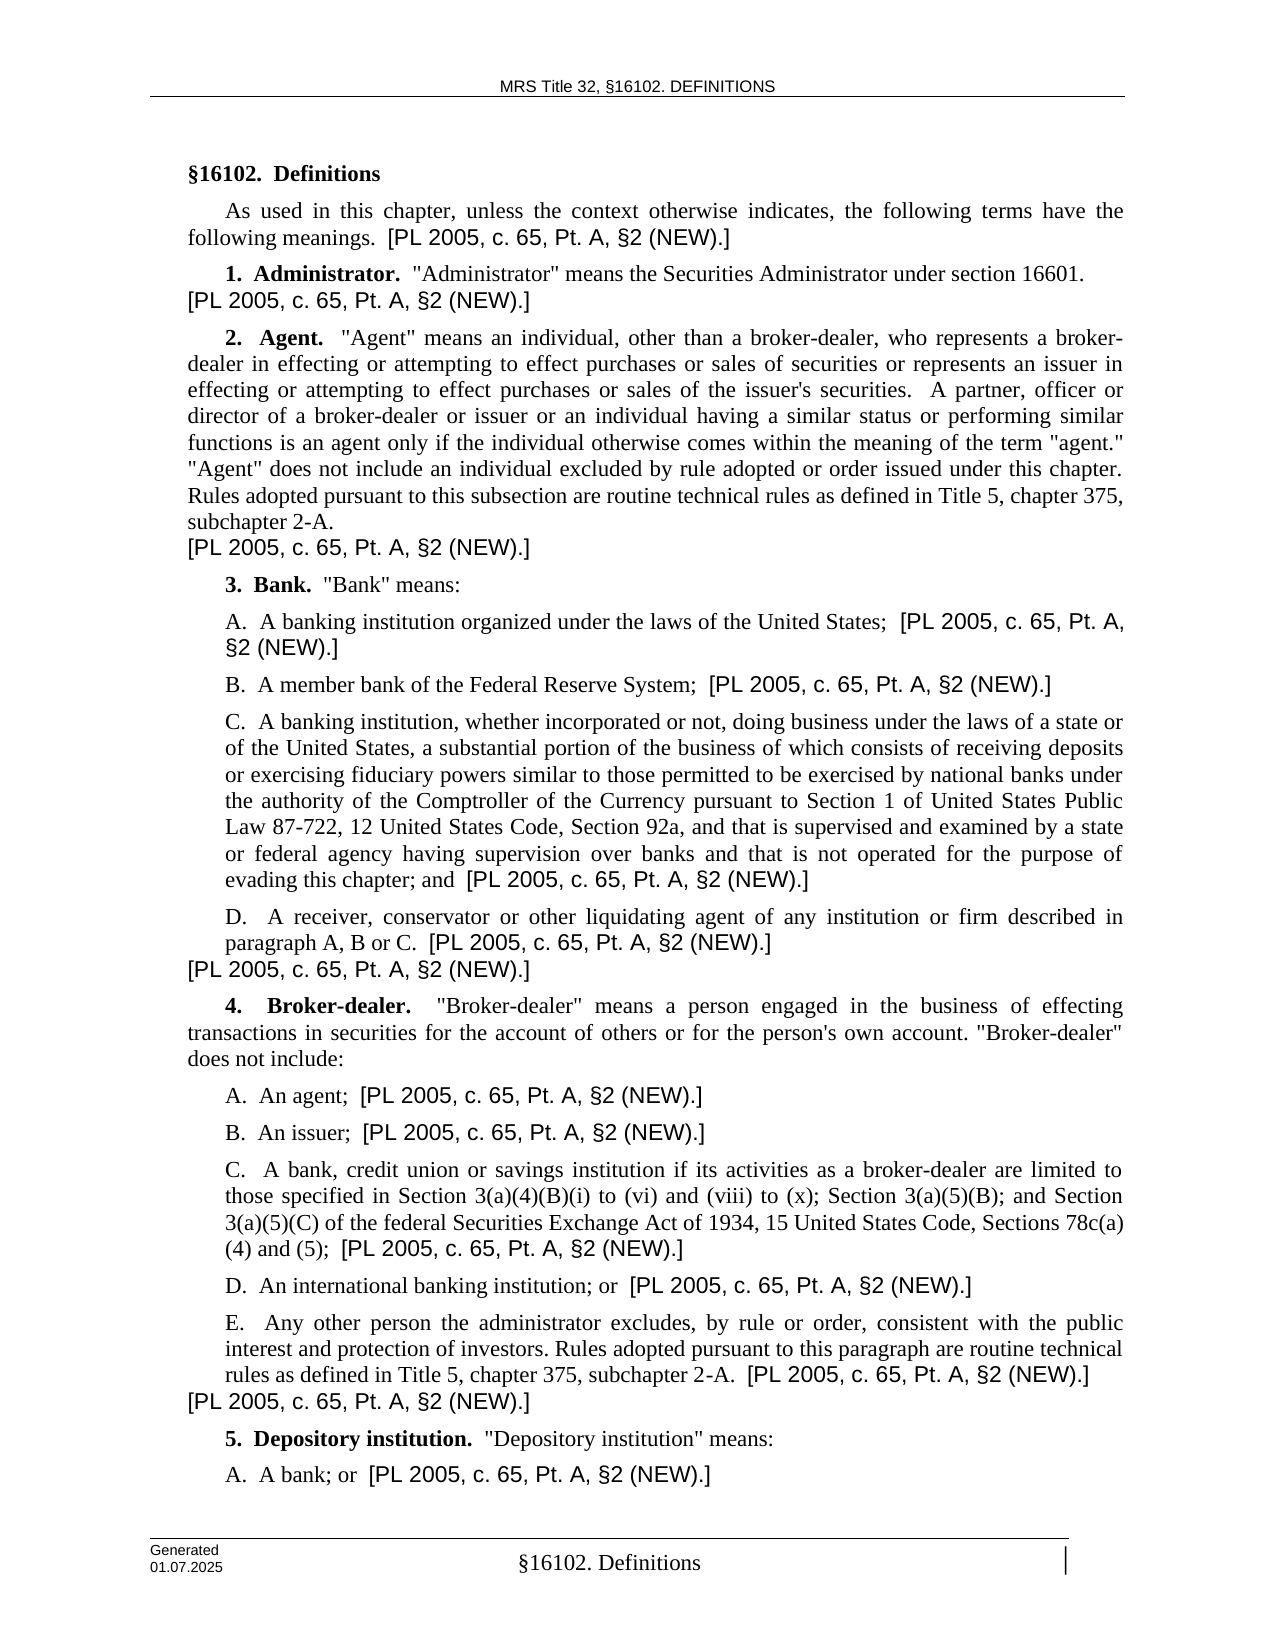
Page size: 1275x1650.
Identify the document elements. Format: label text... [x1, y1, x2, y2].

text [PL 2005, c. 65, Pt. A, §2 (NEW).] [187, 956, 1125, 982]
text A. A banking institution organized under the laws of the United States; [PL 2005, c. 65, Pt. A, §2 (NEW).] [225, 608, 1125, 661]
text C. A banking institution, whether incorporated or not, doing business under the laws of a state or of the United States, a substantial portion of the business of which consists of receiving deposits or exercising fiduciary powers similar to those permitted to be exercised by national banks under the authority of the Comptroller of the Currency pursuant to Section 1 of United States Public Law 87-722, 12 United States Code, Section 92a, and that is supervised and examined by a state or federal agency having supervision over banks and that is not operated for the purpose of evading this chapter; and [PL 2005, c. 65, Pt. A, §2 (NEW).] [225, 708, 1125, 893]
text As used in this chapter, unless the context otherwise indicates, the following terms have the following meanings. [PL 2005, c. 65, Pt. A, §2 (NEW).] [187, 197, 1125, 250]
text 1. Administrator. "Administrator" means the Securities Administrator under section 16601. [187, 260, 1125, 287]
text [PL 2005, c. 65, Pt. A, §2 (NEW).] [187, 1388, 1125, 1414]
text B. A member bank of the Federal Reserve System; [PL 2005, c. 65, Pt. A, §2 (NEW).] [225, 671, 1125, 698]
text A. An agent; [PL 2005, c. 65, Pt. A, §2 (NEW).] [225, 1082, 1125, 1108]
text C. A bank, credit union or savings institution if its activities as a broker-dealer are limited to those specified in Section 3(a)(4)(B)(i) to (vi) and (viii) to (x); Section 3(a)(5)(B); and Section 3(a)(5)(C) of the federal Securities Exchange Act of 1934, 15 United States Code, Sections 78c(a)(4) and (5); [PL 2005, c. 65, Pt. A, §2 (NEW).] [225, 1156, 1125, 1261]
text A. A bank; or [PL 2005, c. 65, Pt. A, §2 (NEW).] [225, 1461, 1125, 1488]
text B. An issuer; [PL 2005, c. 65, Pt. A, §2 (NEW).] [225, 1119, 1125, 1145]
text §16102. Definitions [187, 160, 1125, 187]
text [PL 2005, c. 65, Pt. A, §2 (NEW).] [187, 534, 1125, 561]
text [PL 2005, c. 65, Pt. A, §2 (NEW).] [187, 287, 1125, 313]
text E. Any other person the administrator excludes, by rule or order, consistent with the public interest and protection of investors. Rules adopted pursuant to this paragraph are routine technical rules as defined in Title 5, chapter 375, subchapter 2‑A. [PL 2005, c. 65, Pt. A, §2 (NEW).] [225, 1309, 1125, 1388]
text D. An international banking institution; or [PL 2005, c. 65, Pt. A, §2 (NEW).] [225, 1272, 1125, 1298]
text 4. Broker-dealer. "Broker-dealer" means a person engaged in the business of effecting transactions in securities for the account of others or for the person's own account. "Broker-dealer" does not include: [187, 993, 1125, 1072]
text 3. Bank. "Bank" means: [187, 571, 1125, 597]
text 5. Depository institution. "Depository institution" means: [187, 1424, 1125, 1451]
text 2. Agent. "Agent" means an individual, other than a broker-dealer, who represents a broker-dealer in effecting or attempting to effect purchases or sales of securities or represents an issuer in effecting or attempting to effect purchases or sales of the issuer's securities. A partner, officer or director of a broker-dealer or issuer or an individual having a similar status or performing similar functions is an agent only if the individual otherwise comes within the meaning of the term "agent." "Agent" does not include an individual excluded by rule adopted or order issued under this chapter. Rules adopted pursuant to this subsection are routine technical rules as defined in Title 5, chapter 375, subchapter 2‑A. [187, 323, 1125, 534]
text D. A receiver, conservator or other liquidating agent of any institution or firm described in paragraph A, B or C. [PL 2005, c. 65, Pt. A, §2 (NEW).] [225, 903, 1125, 956]
